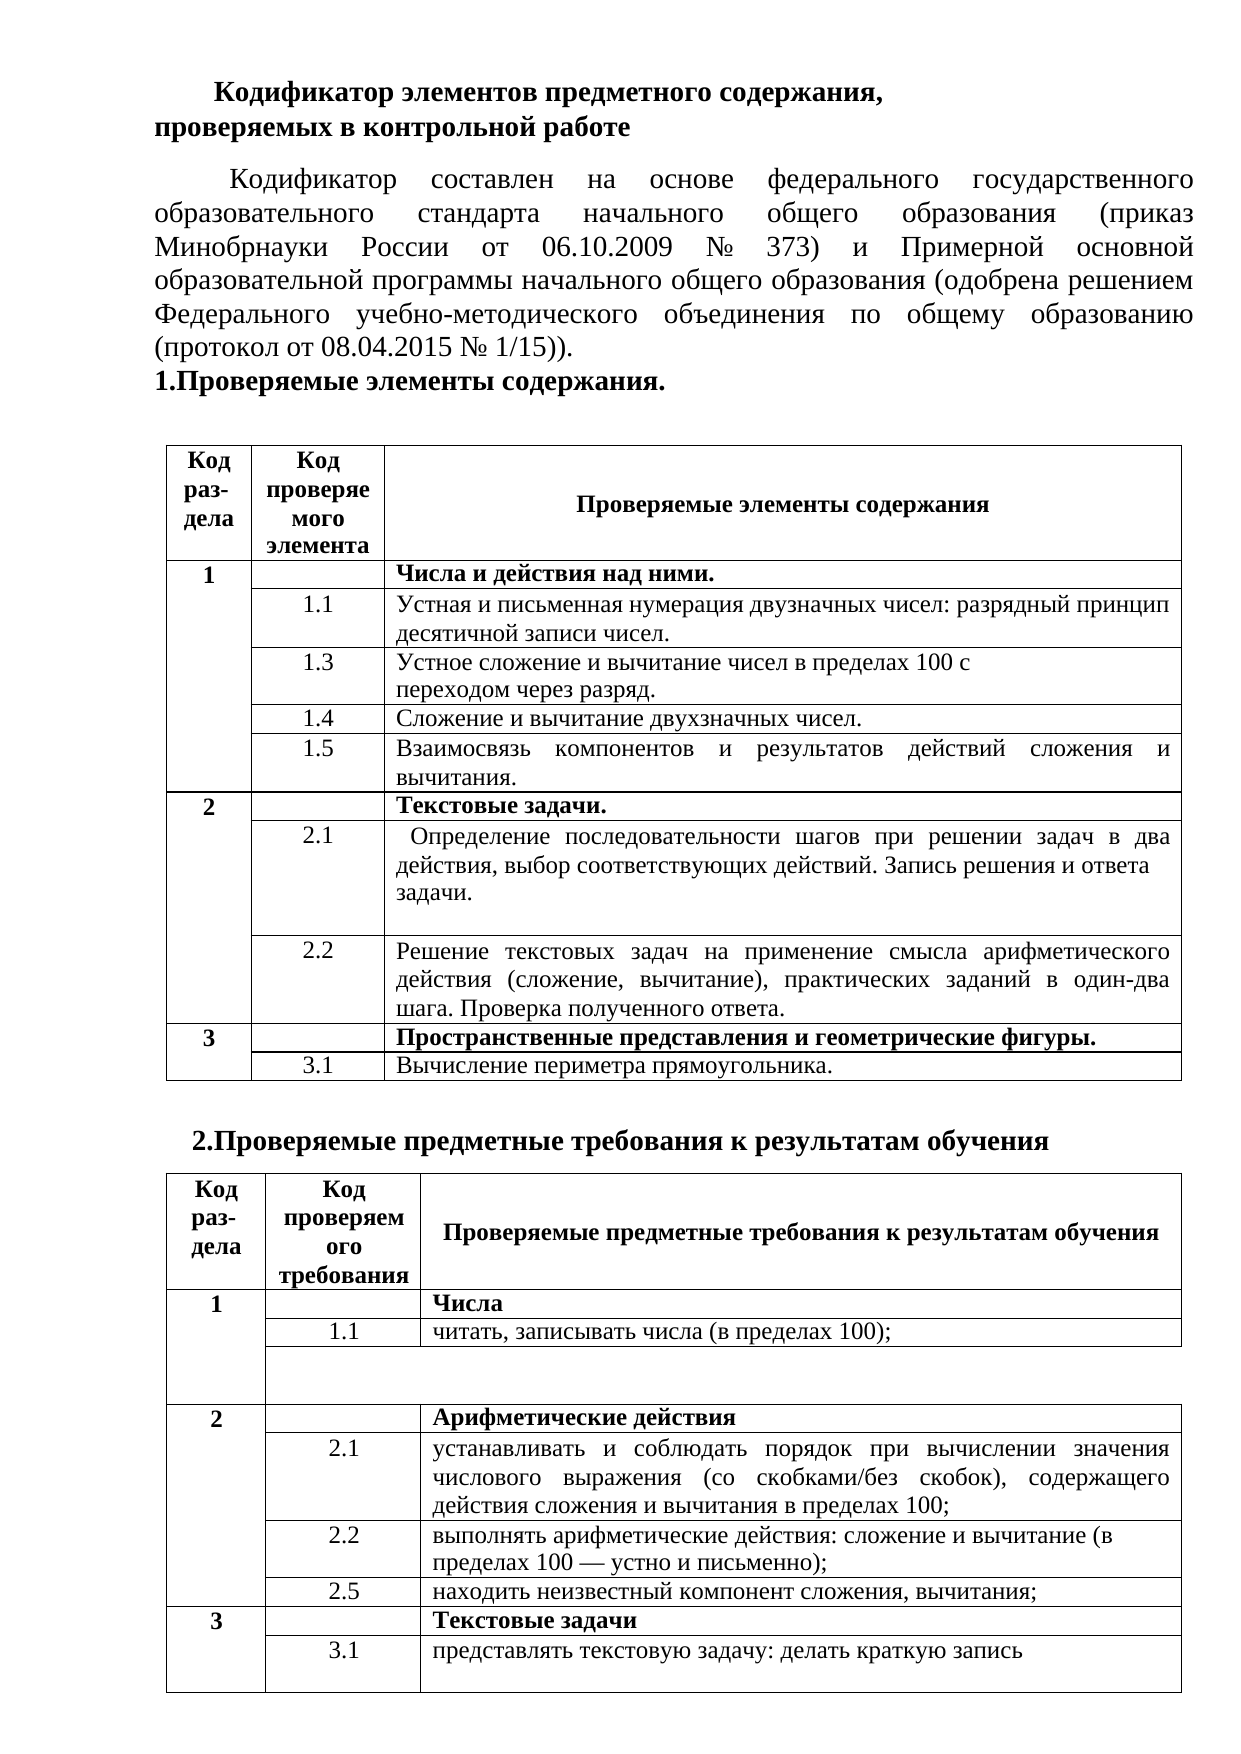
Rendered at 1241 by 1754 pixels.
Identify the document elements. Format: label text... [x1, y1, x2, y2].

table_cell устанавливать и соблюдать порядок при вычислении значения числового выражения (со скобками/без скобок), содержащего действия сложения и вычитания в пределах 100; [421, 1433, 1181, 1519]
table_cell 1.1 [266, 1319, 420, 1346]
table_cell 1 [167, 1290, 265, 1403]
table_cell 1.5 [252, 734, 384, 791]
table_header Проверяемые предметные требования к результатам обучения [421, 1174, 1181, 1289]
table_cell 3 [167, 1607, 265, 1692]
table_cell Арифметические действия [421, 1405, 1181, 1432]
text Кодификатор элементов предметного содержания, проверяемых в контрольной работе [154, 74, 916, 143]
table_cell Сложение и вычитание двухзначных чисел. [385, 705, 1181, 733]
table_header Код проверяе мого элемента [252, 446, 384, 559]
table_cell 2.1 [266, 1433, 420, 1519]
table_cell [266, 1607, 420, 1635]
table_cell Взаимосвязь компонентов и результатов действий сложения и вычитания. [385, 734, 1181, 791]
table_cell 1.1 [252, 589, 384, 647]
table_header Код раз- дела [167, 446, 251, 559]
table_cell Текстовые задачи [421, 1607, 1181, 1635]
table_cell представлять текстовую задачу: делать краткую запись [421, 1636, 1181, 1692]
table_cell [252, 793, 384, 820]
list 2.Проверяемые предметные требования к результатам обучения [192, 1129, 1194, 1156]
text Кодификатор составлен на основе федерального государственного образовательного стандарта начального общего образования (приказ Минобрнауки России от 06.10.2009 № 373) и Примерной основной образовательной программы начального общего образования (одобрена решением Федерального учебно-методического объединения по общему образованию (протокол от 08.04.2015 № 1/15)). [154, 162, 1194, 363]
table_cell 2.2 [266, 1521, 420, 1577]
table_header Код раз- дела [167, 1174, 265, 1289]
table_cell читать, записывать числа (в пределах 100); [421, 1319, 1181, 1346]
table_cell Решение текстовых задач на применение смысла арифметического действия (сложение, вычитание), практических заданий в один-два шага. Проверка полученного ответа. [385, 936, 1181, 1023]
table_header Проверяемые элементы содержания [385, 446, 1181, 559]
table_cell [266, 1290, 420, 1317]
table_cell [252, 1024, 384, 1051]
table_cell находить неизвестный компонент сложения, вычитания; [421, 1578, 1181, 1606]
text 1.Проверяемые элементы содержания. [154, 363, 1194, 396]
table_cell Числа и действия над ними. [385, 561, 1181, 588]
table_cell 3 [167, 1024, 251, 1080]
table_cell 1.4 [252, 705, 384, 733]
table_cell 2.2 [252, 936, 384, 1023]
table_cell 3.1 [252, 1053, 384, 1080]
table_cell 3.1 [266, 1636, 420, 1692]
table_cell 2 [167, 793, 251, 1023]
table_cell выполнять арифметические действия: сложение и вычитание (в пределах 100 — устно и письменно); [421, 1521, 1181, 1577]
table_cell [252, 561, 384, 588]
table_cell Числа [421, 1290, 1181, 1317]
table_cell Устное сложение и вычитание чисел в пределах 100 с переходом через разряд. [385, 648, 1181, 704]
table_cell 2.5 [266, 1578, 420, 1606]
table_cell Вычисление периметра прямоугольника. [385, 1053, 1181, 1080]
table_cell Пространственные представления и геометрические фигуры. [385, 1024, 1181, 1051]
table_cell 1 [167, 561, 251, 791]
table_cell 2.1 [252, 821, 384, 935]
table_cell Текстовые задачи. [385, 793, 1181, 820]
table_cell 1.3 [252, 648, 384, 704]
table_cell [266, 1405, 420, 1432]
table_header Код проверяем ого требования [266, 1174, 420, 1289]
table_cell 2 [167, 1405, 265, 1606]
table_cell Определение последовательности шагов при решении задач в два действия, выбор соответствующих действий. Запись решения и ответа задачи. [385, 821, 1181, 935]
table_cell Устная и письменная нумерация двузначных чисел: разрядный принцип десятичной записи чисел. [385, 589, 1181, 647]
